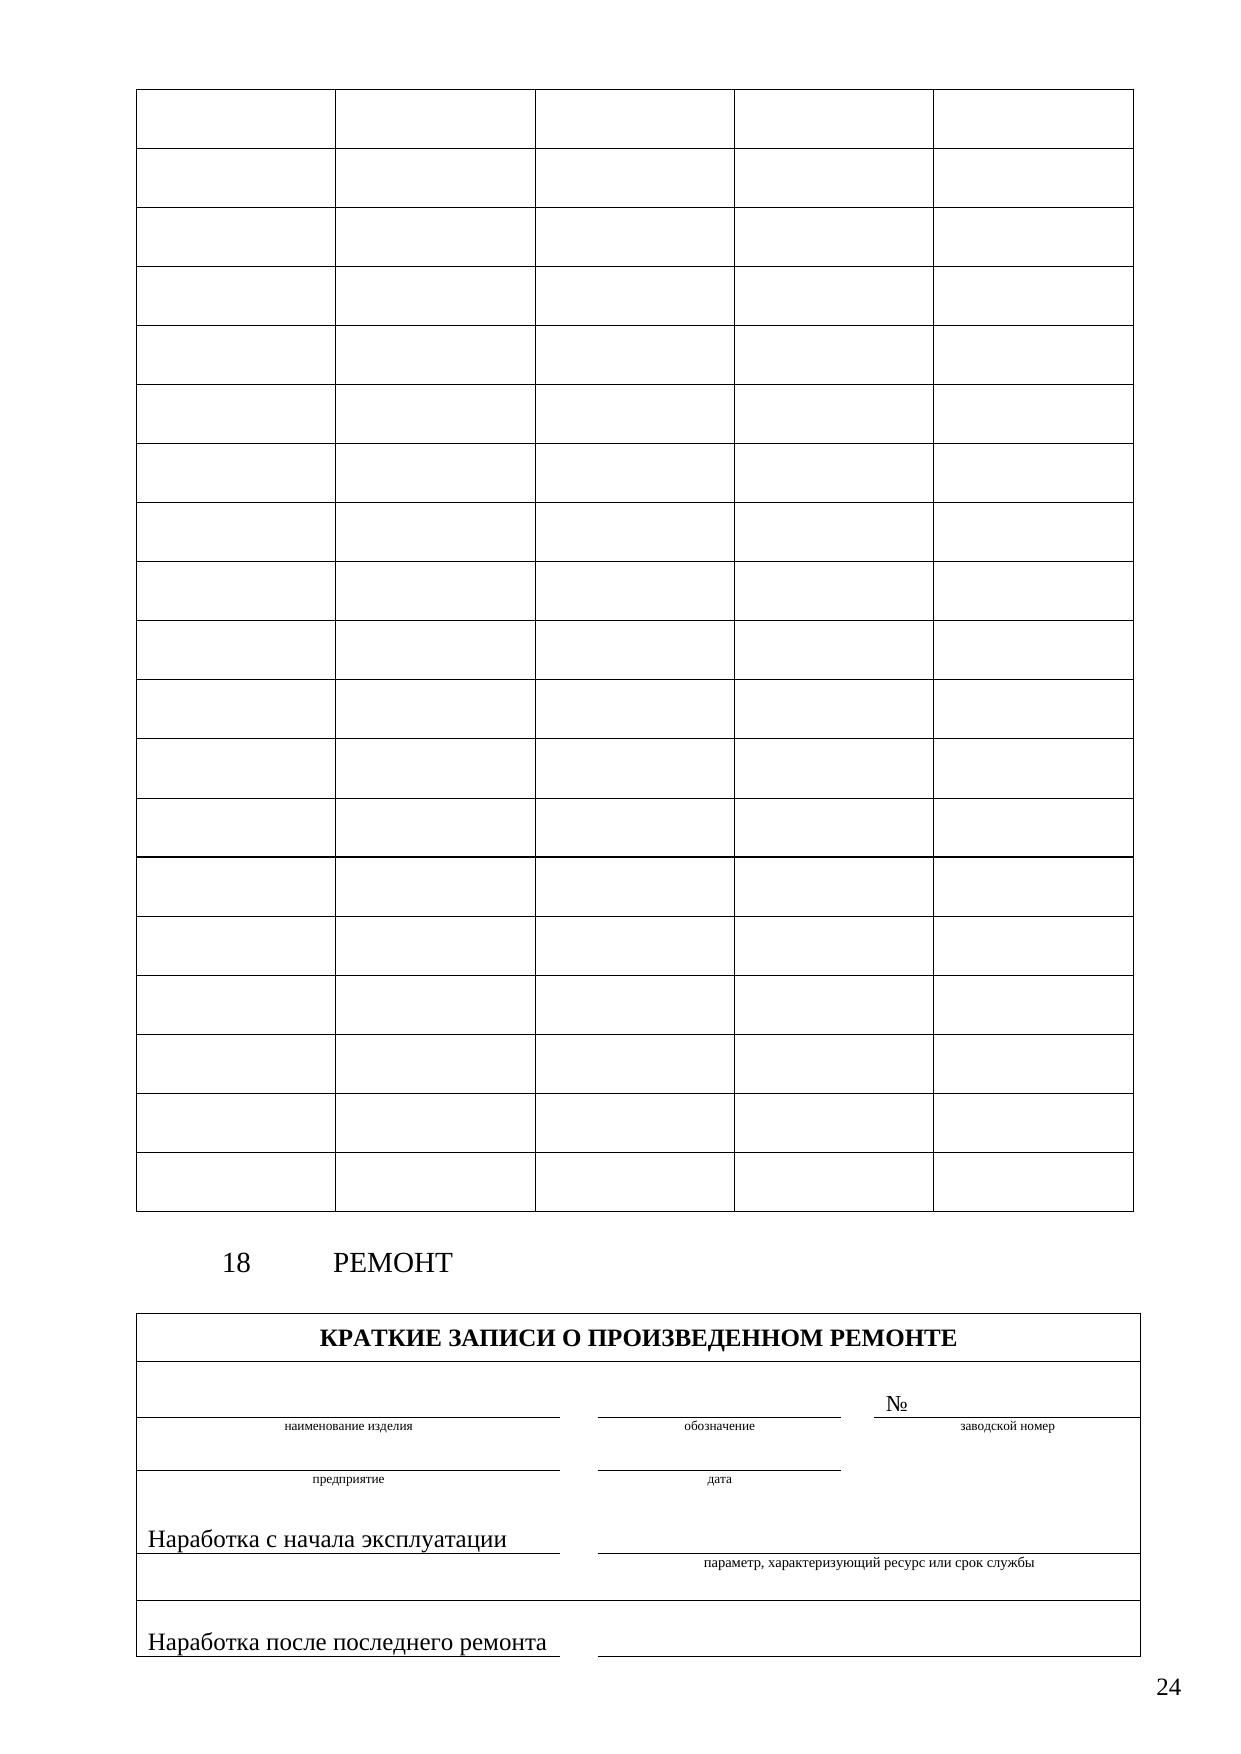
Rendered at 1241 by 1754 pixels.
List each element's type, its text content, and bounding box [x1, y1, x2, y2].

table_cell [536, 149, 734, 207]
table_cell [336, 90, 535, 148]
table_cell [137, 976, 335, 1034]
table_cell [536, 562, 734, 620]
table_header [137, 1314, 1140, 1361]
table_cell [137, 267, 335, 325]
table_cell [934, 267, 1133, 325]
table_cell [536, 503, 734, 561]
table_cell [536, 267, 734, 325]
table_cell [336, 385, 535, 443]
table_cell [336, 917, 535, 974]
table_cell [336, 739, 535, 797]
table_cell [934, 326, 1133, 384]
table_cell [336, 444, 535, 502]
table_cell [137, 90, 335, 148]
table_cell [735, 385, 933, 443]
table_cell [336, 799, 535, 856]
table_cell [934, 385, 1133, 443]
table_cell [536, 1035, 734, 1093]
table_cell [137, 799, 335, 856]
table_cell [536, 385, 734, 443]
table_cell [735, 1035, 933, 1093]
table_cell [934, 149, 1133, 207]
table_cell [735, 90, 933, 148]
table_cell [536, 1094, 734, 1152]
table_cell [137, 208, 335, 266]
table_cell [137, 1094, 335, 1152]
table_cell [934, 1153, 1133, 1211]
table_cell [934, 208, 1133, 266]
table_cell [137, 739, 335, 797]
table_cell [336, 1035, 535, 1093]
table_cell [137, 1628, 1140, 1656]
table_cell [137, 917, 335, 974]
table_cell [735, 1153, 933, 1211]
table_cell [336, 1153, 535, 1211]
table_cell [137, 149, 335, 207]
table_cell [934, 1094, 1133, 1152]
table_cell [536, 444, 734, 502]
subtitle РЕМОНТ [148, 1245, 1181, 1279]
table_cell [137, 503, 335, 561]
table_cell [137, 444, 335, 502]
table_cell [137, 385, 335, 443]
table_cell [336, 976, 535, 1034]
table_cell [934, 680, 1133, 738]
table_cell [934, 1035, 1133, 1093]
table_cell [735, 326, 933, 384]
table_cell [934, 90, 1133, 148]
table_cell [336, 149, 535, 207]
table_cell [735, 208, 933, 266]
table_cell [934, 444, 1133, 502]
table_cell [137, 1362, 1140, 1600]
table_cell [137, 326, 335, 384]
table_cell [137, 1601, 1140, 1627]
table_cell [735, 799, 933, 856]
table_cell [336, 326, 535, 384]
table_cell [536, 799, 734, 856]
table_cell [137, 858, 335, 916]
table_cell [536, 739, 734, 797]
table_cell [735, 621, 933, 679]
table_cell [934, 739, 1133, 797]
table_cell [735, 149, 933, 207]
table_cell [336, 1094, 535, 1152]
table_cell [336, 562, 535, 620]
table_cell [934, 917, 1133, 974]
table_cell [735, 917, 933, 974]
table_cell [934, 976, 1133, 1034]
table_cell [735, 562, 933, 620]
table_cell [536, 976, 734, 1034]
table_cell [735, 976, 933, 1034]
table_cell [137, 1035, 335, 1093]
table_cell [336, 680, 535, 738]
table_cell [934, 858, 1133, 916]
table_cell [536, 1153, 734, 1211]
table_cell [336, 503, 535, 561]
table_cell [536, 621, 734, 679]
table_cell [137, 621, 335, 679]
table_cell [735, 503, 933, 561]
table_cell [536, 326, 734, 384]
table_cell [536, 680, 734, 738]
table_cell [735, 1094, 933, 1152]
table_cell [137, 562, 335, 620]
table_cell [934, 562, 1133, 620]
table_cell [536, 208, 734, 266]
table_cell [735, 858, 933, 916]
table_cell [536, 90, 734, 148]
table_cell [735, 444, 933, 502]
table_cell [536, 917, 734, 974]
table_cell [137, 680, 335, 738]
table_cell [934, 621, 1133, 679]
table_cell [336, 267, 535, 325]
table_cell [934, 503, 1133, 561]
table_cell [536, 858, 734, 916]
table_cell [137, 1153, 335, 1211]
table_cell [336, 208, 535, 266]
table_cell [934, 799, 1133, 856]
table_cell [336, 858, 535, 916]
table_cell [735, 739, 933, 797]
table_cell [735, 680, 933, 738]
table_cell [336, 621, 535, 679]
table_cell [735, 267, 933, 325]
